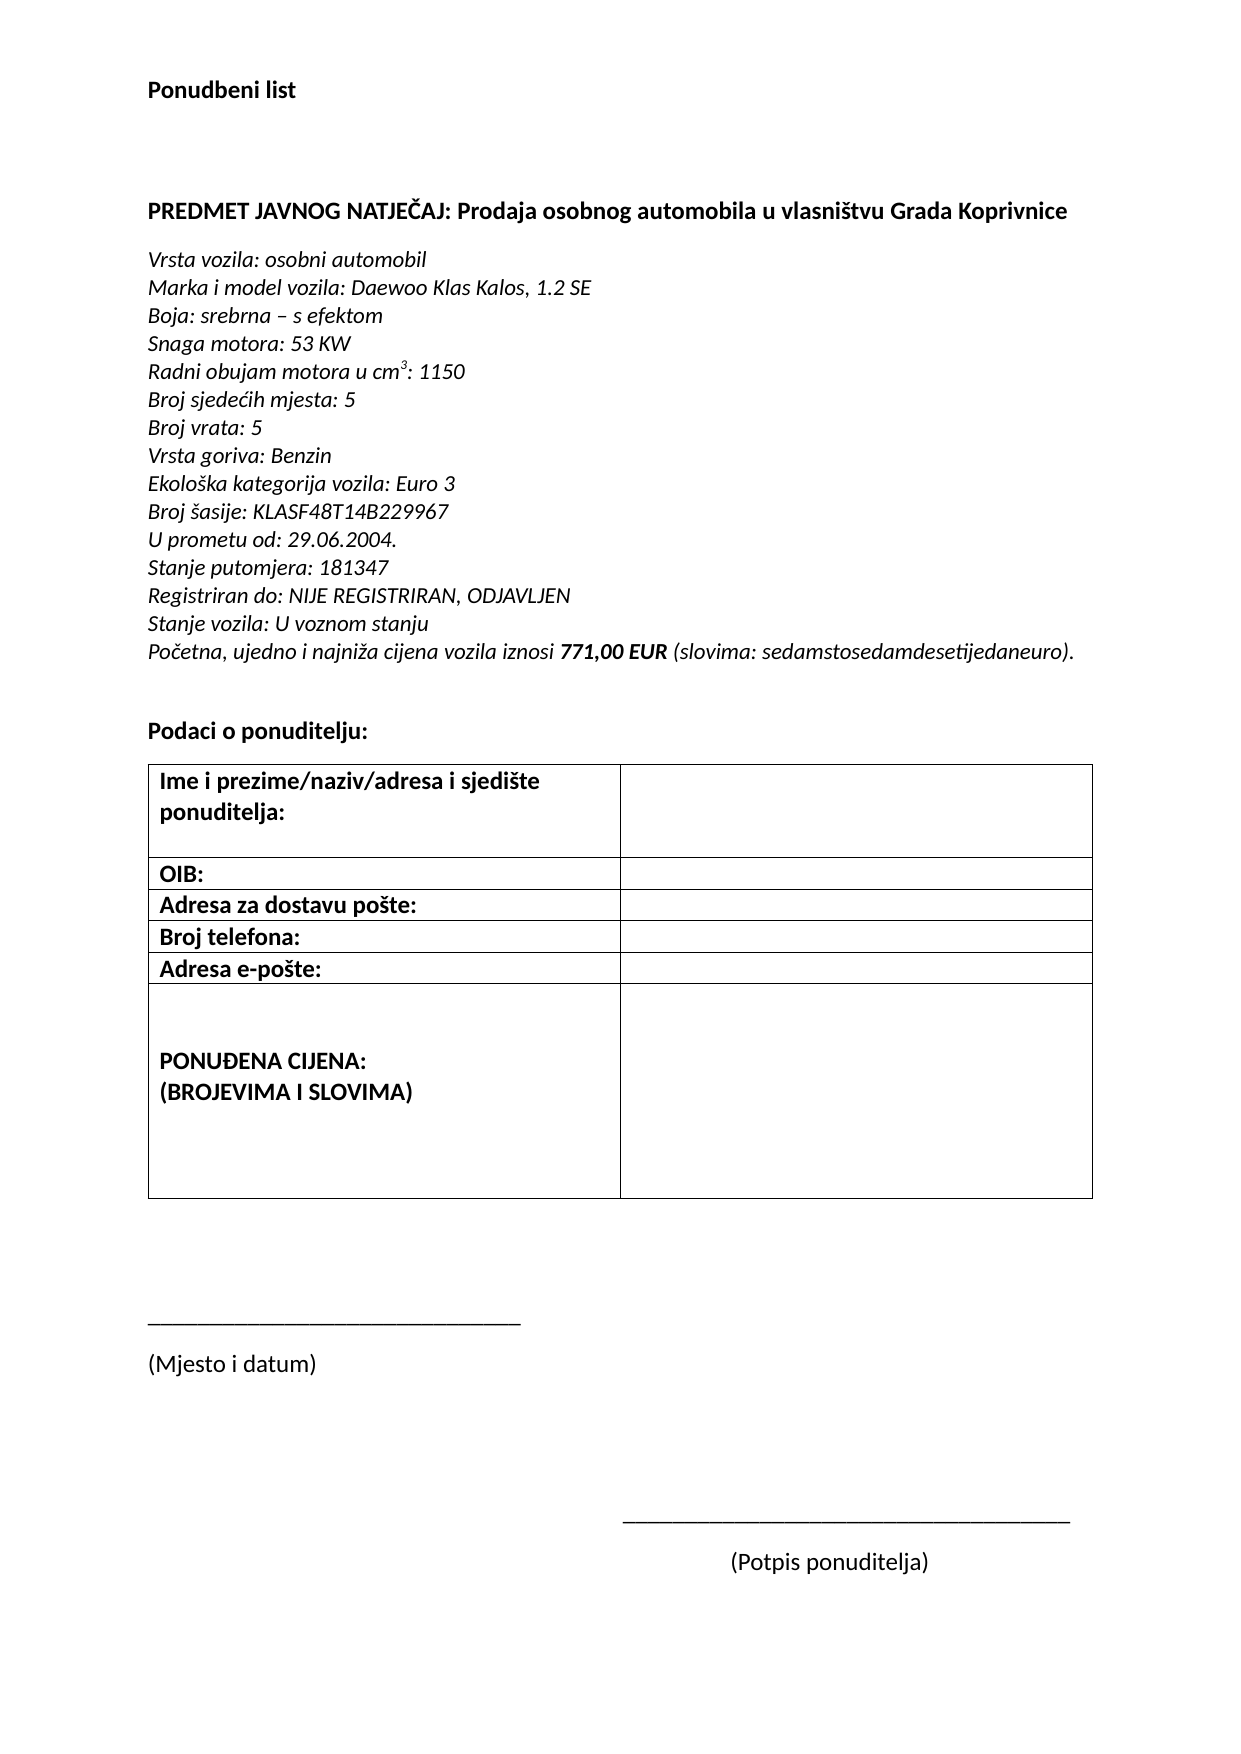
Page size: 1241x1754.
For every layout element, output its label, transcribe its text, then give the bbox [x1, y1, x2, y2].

table_header Ime i prezime/naziv/adresa i sjedište ponuditelja: [149, 765, 620, 857]
table_cell OIB: [149, 858, 620, 888]
text Snaga motora: 53 KW [148, 329, 1093, 357]
text Stanje vozila: U voznom stanju [148, 609, 1093, 637]
table_cell Adresa za dostavu pošte: [149, 890, 620, 920]
table_cell Broj telefona: [149, 921, 620, 952]
text Ekološka kategorija vozila: Euro 3 [148, 469, 1093, 497]
text Početna, ujedno i najniža cijena vozila iznosi 771,00 EUR (slovima: sedamstosedamdesetijedaneuro). [148, 637, 444, 665]
text Broj šasije: KLASF48T14B229967 [148, 497, 1093, 525]
text Boja: srebrna – s efektom [148, 301, 1093, 329]
table_cell [621, 858, 1092, 888]
text Broj sjedećih mjesta: 5 [148, 385, 1093, 413]
text PREDMET JAVNOG NATJEČAJ: Prodaja osobnog automobila u vlasništvu Grada Koprivnice [148, 195, 1093, 226]
text Broj vrata: 5 [148, 413, 1093, 441]
table_cell [621, 890, 1092, 920]
table_cell [621, 953, 1092, 983]
text ______________________________ [148, 1298, 1093, 1329]
text (Potpis ponuditelja) [148, 1546, 1093, 1577]
text Marka i model vozila: Daewoo Klas Kalos, 1.2 SE [148, 273, 1093, 301]
text Početna, ujedno i najniža cijena vozila iznosi 771,00 EUR (slovima: sedamstosedamdesetijedaneuro). [502, 637, 1093, 665]
table_cell PONUĐENA CIJENA: (BROJEVIMA I SLOVIMA) [149, 984, 620, 1198]
text ____________________________________ [148, 1496, 1093, 1527]
text U prometu od: 29.06.2004. [148, 525, 1093, 553]
text Registriran do: NIJE REGISTRIRAN, ODJAVLJEN [148, 581, 1093, 609]
text (Mjesto i datum) [148, 1348, 1093, 1378]
table_cell [621, 921, 1092, 952]
text Stanje putomjera: 181347 [148, 553, 1093, 581]
text Vrsta goriva: Benzin [148, 441, 1093, 469]
text Podaci o ponuditelju: [148, 715, 1093, 745]
text Radni obujam motora u cm3: 1150 [148, 357, 1093, 385]
table_cell Adresa e-pošte: [149, 953, 620, 983]
table_header [621, 765, 1092, 857]
text Vrsta vozila: osobni automobil [148, 245, 1093, 273]
table_cell [621, 984, 1092, 1198]
